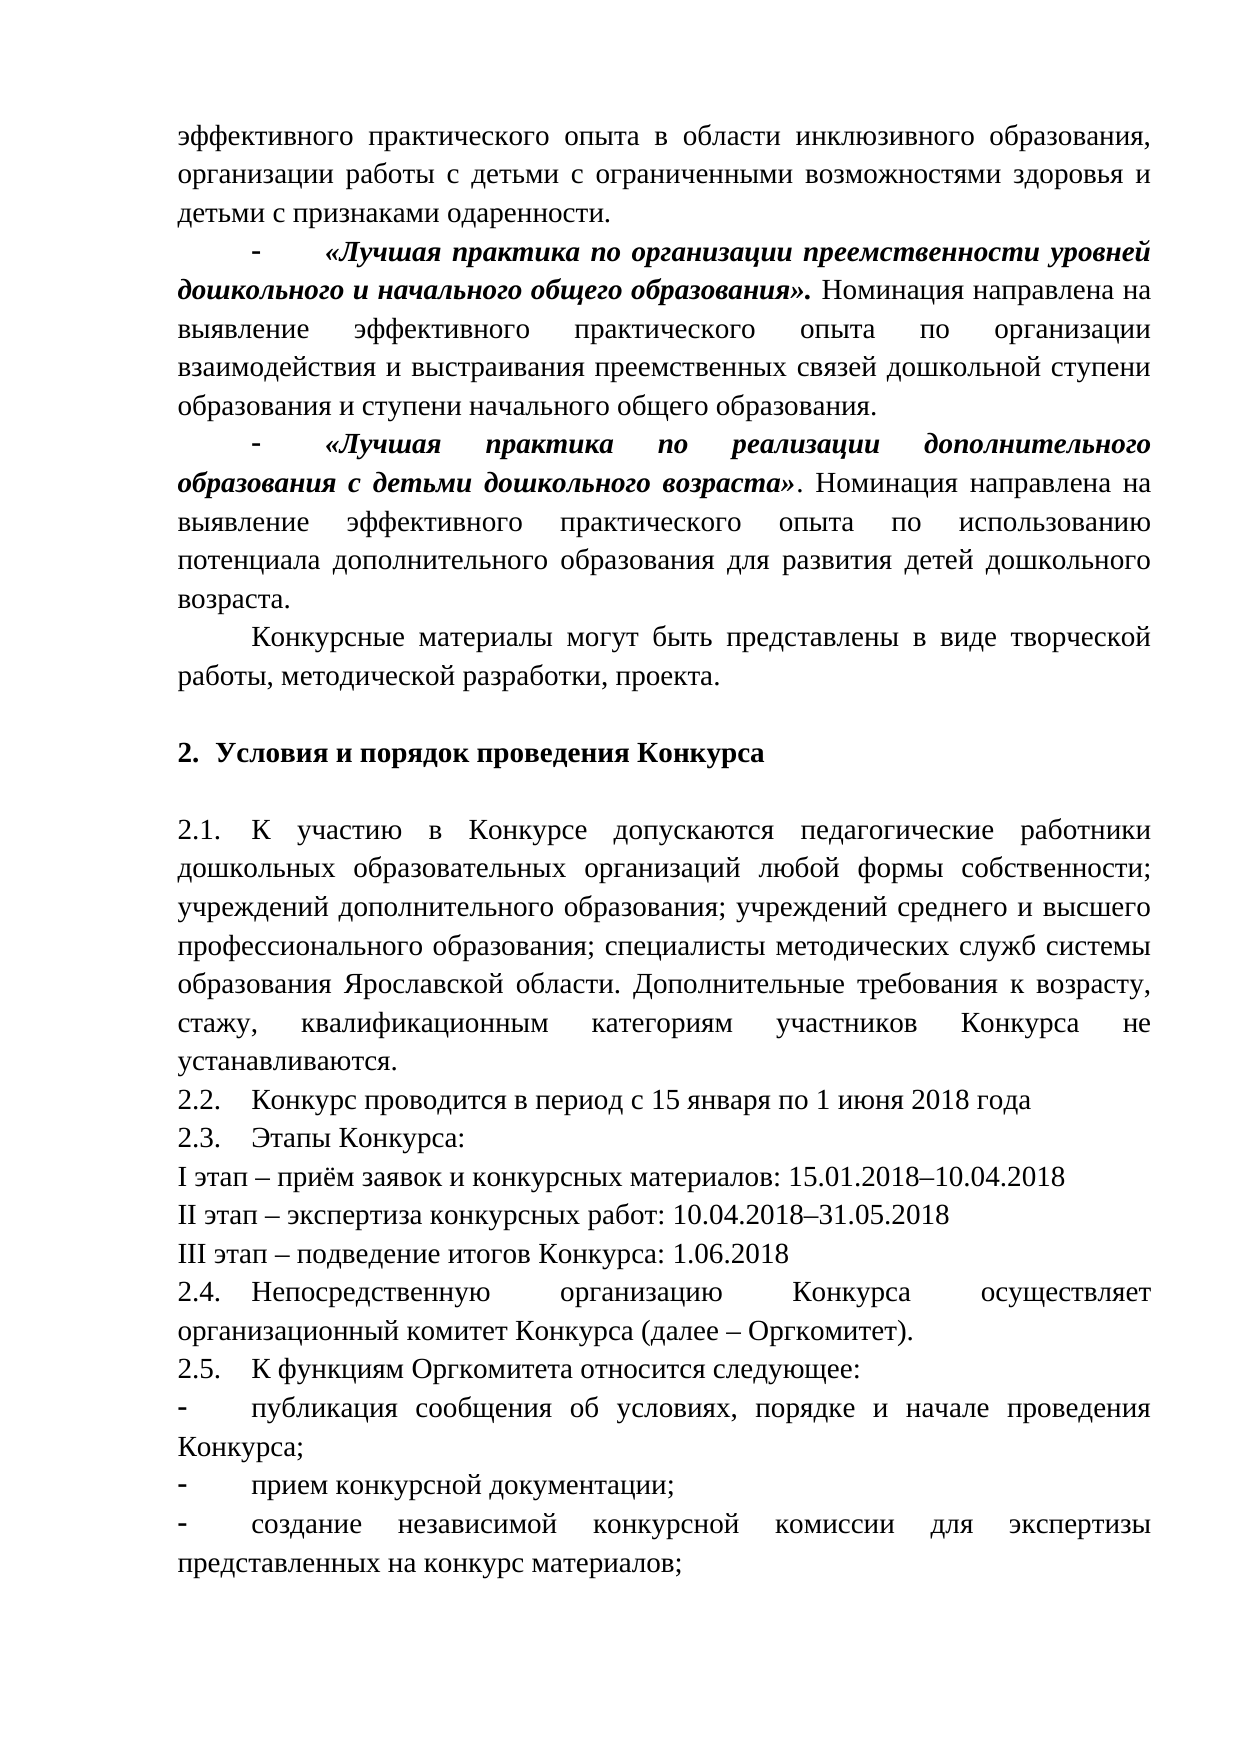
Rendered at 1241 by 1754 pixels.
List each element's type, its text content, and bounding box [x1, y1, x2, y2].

list Конкурс проводится в период с 15 января по 1 июня 2018 года [177, 1082, 1152, 1115]
list Этапы Конкурса: [177, 1120, 1152, 1154]
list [177, 118, 1152, 229]
list прием конкурсной документации; [177, 1467, 1152, 1501]
list Непосредственную организацию Конкурса осуществляет организационный комитет Конкурса (далее – Оргкомитет). [177, 1274, 1152, 1347]
text III этап – подведение итогов Конкурса: 1.06.2018 [177, 1236, 1152, 1269]
text I этап – приём заявок и конкурсных материалов: 15.01.2018–10.04.2018 [177, 1159, 1152, 1192]
list создание независимой конкурсной комиссии для экспертизы представленных на конкурс материалов; [177, 1506, 1152, 1578]
list К участию в Конкурсе допускаются педагогические работники дошкольных образовательных организаций любой формы собственности; учреждений дополнительного образования; учреждений среднего и высшего профессионального образования; специалисты методических служб системы образования Ярославской области. Дополнительные требования к возрасту, стажу, квалификационным категориям участников Конкурса не устанавливаются. [177, 812, 1152, 1077]
list публикация сообщения об условиях, порядке и начале проведения Конкурса; [177, 1390, 1152, 1462]
list К функциям Оргкомитета относится следующее: [177, 1352, 1152, 1385]
list Условия и порядок проведения Конкурса [177, 735, 1152, 768]
list «Лучшая практика по организации преемственности уровней дошкольного и начального общего образования». Номинация направлена на выявление эффективного практического опыта по организации взаимодействия и выстраивания преемственных связей дошкольной ступени образования и ступени начального общего образования. [177, 234, 1152, 422]
list Конкурсные материалы могут быть представлены в виде творческой работы, методической разработки, проекта. [177, 619, 1152, 691]
text II этап – экспертиза конкурсных работ: 10.04.2018–31.05.2018 [177, 1197, 1152, 1231]
list «Лучшая практика по реализации дополнительного образования с детьми дошкольного возраста». Номинация направлена на выявление эффективного практического опыта по использованию потенциала дополнительного образования для развития детей дошкольного возраста. [177, 427, 1152, 614]
